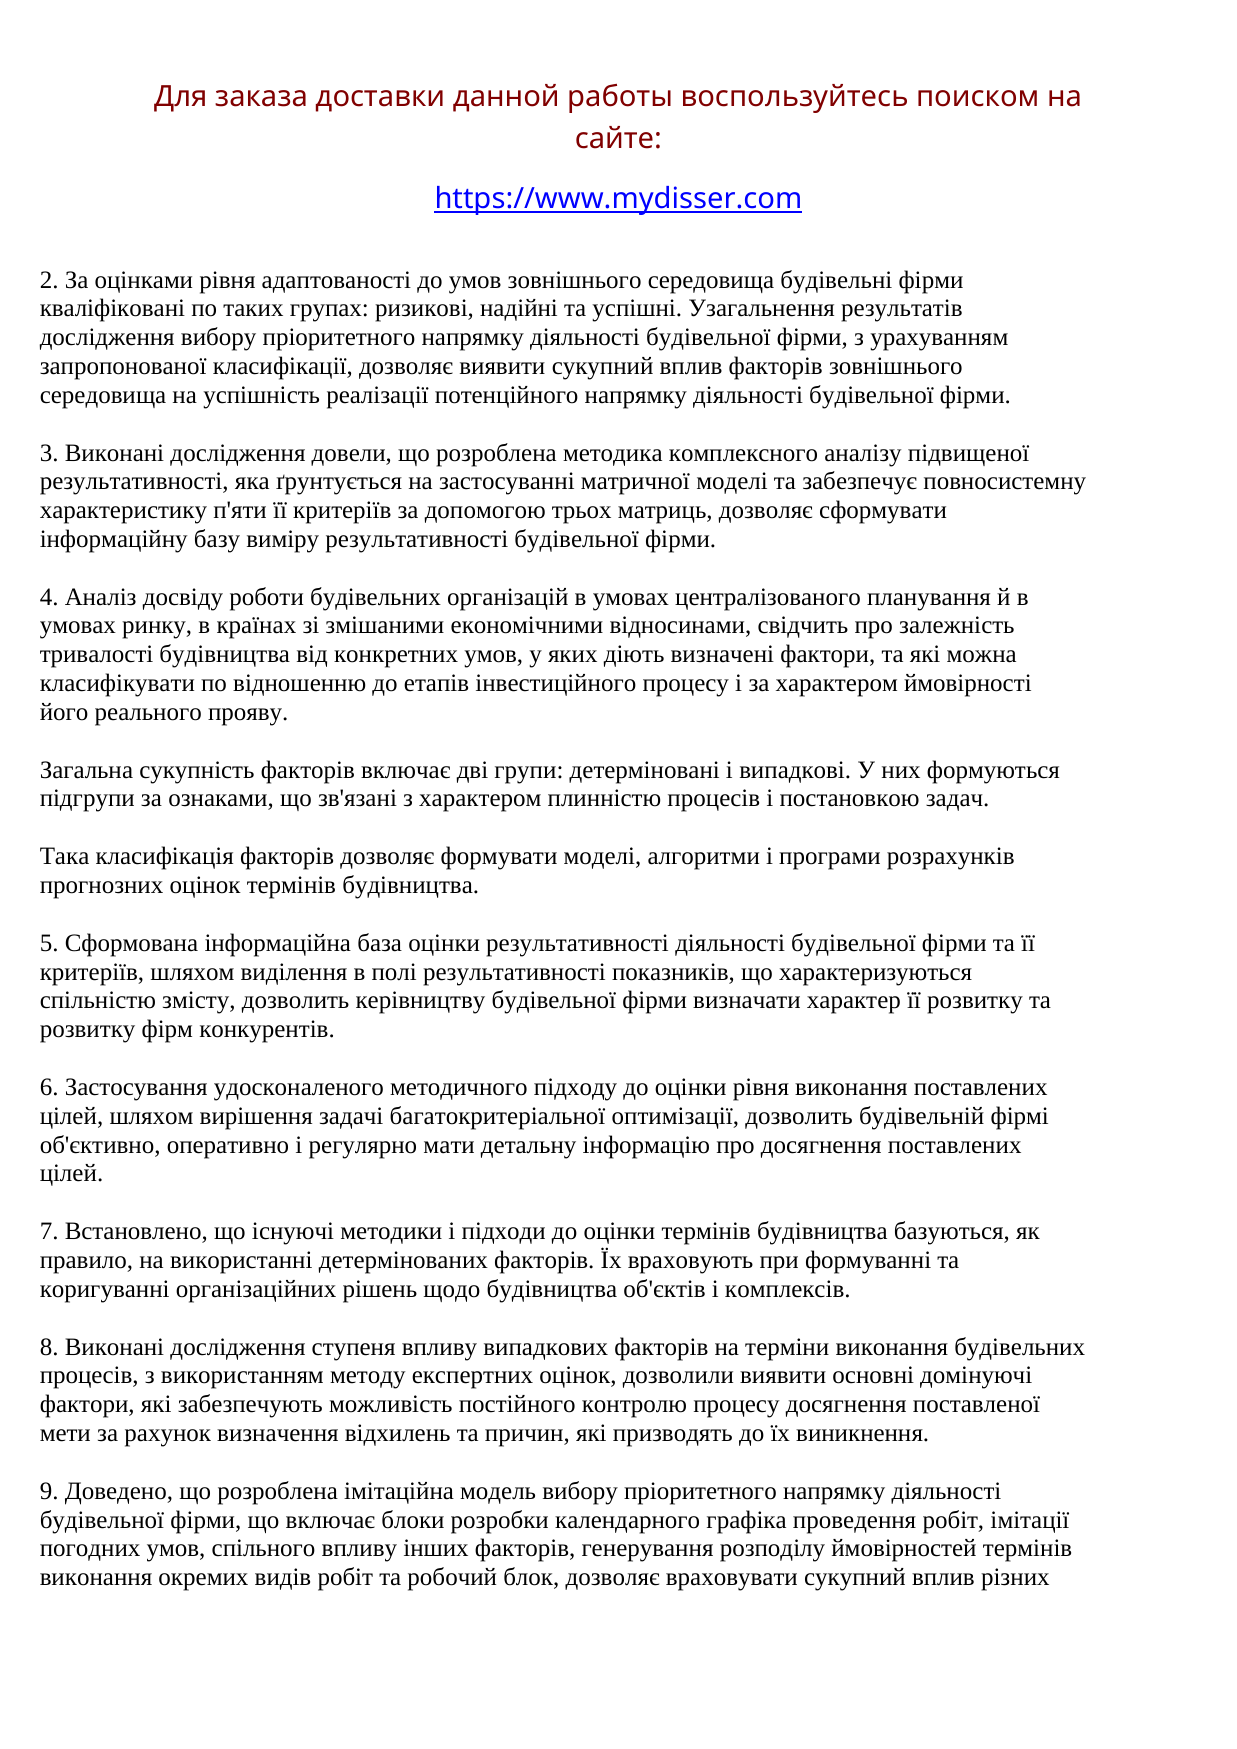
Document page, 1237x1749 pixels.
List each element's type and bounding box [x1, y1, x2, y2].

table_cell [40, 236, 1086, 1591]
